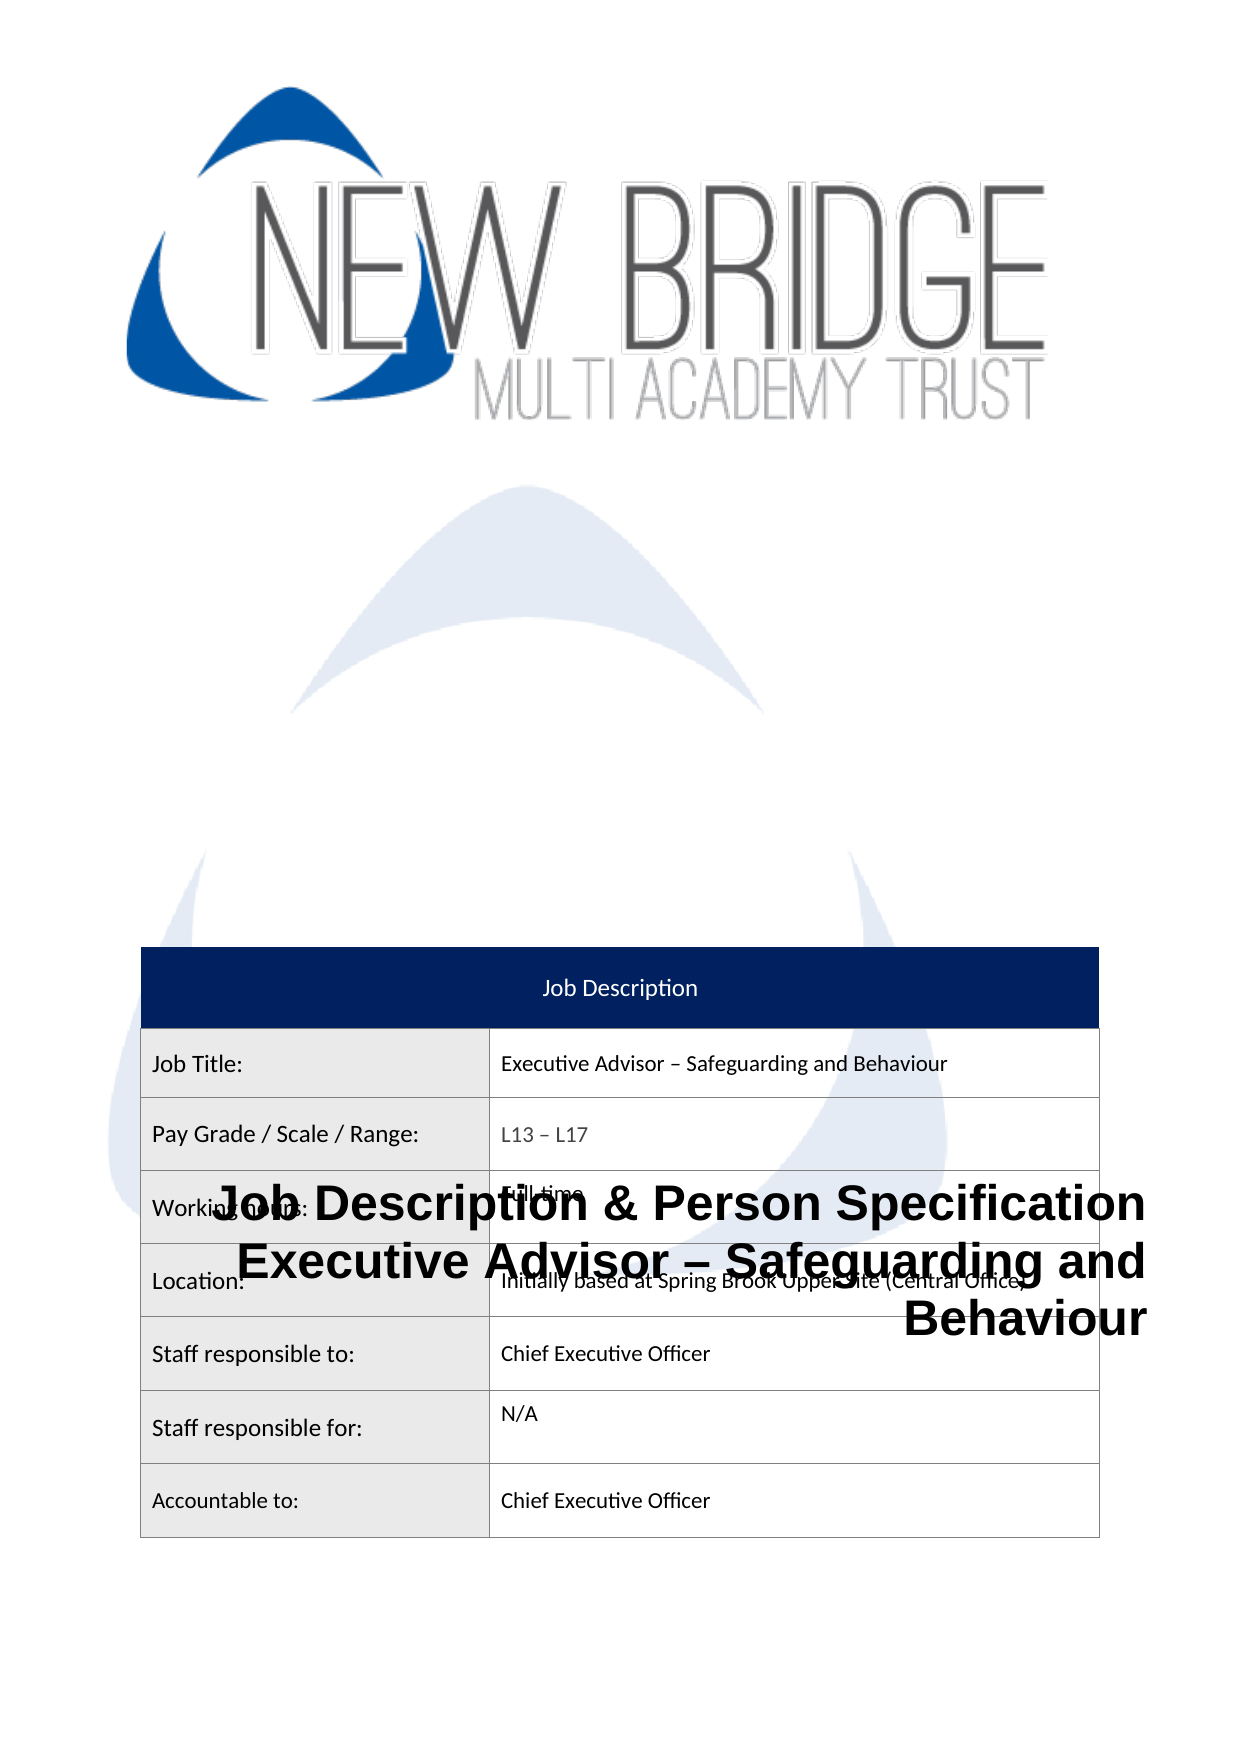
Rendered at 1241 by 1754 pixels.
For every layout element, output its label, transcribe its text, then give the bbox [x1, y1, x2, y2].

table_cell Executive Advisor – Safeguarding and Behaviour [490, 1029, 1099, 1097]
table_cell Initially based at Spring Brook Upper Site (Central Office) [490, 1244, 1099, 1316]
picture [70, 66, 1065, 1307]
table_header Job Description [141, 947, 1099, 1028]
table_cell Chief Executive Officer [490, 1464, 1099, 1537]
table_cell Full-time [490, 1171, 1099, 1243]
table_cell Accountable to: [141, 1464, 489, 1537]
table_cell L13 – L17 [490, 1098, 1099, 1170]
table_cell Pay Grade / Scale / Range: [141, 1098, 489, 1170]
table_cell Staff responsible for: [141, 1391, 489, 1463]
table_cell Staff responsible to: [141, 1317, 489, 1390]
table_cell Chief Executive Officer [490, 1317, 1099, 1390]
table_cell N/A [490, 1391, 1099, 1463]
table_cell Working hours: [141, 1171, 489, 1243]
table_cell Job Title: [141, 1029, 489, 1097]
table_cell Location: [141, 1244, 489, 1316]
